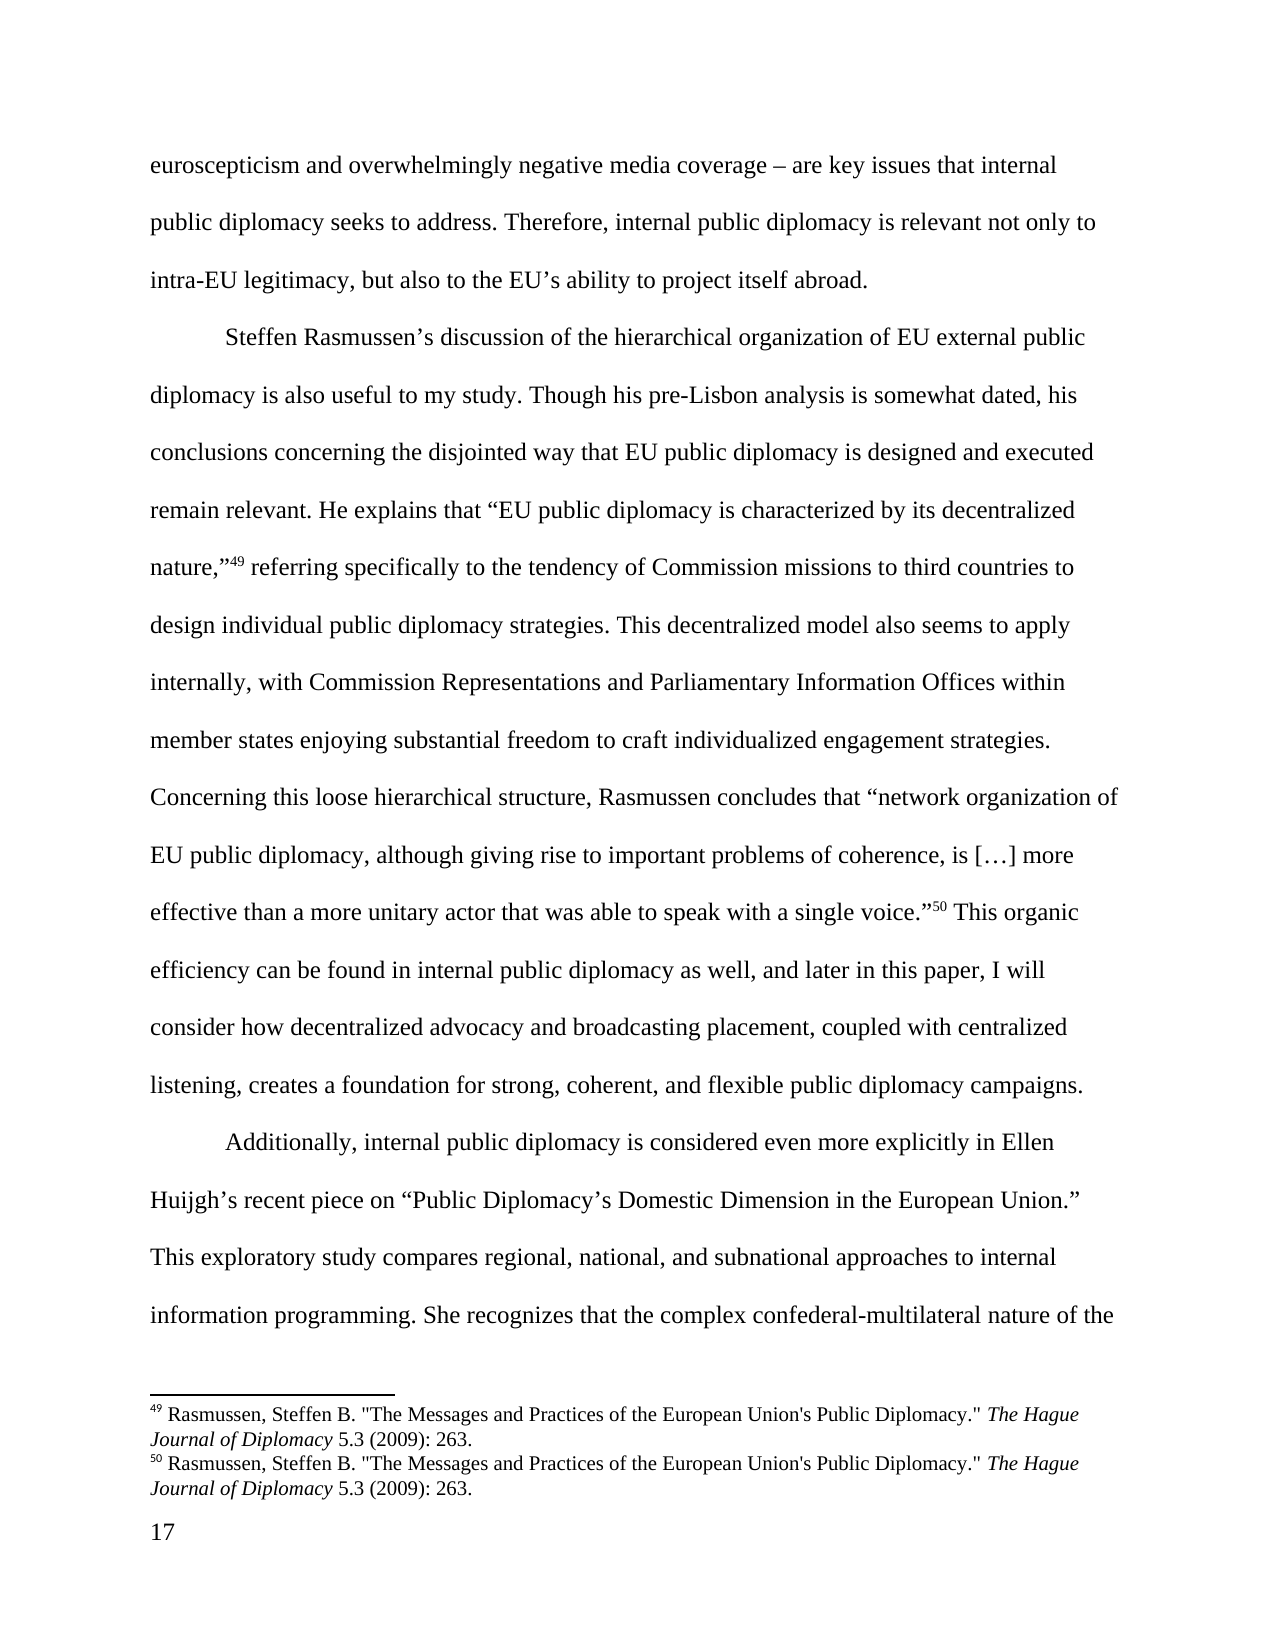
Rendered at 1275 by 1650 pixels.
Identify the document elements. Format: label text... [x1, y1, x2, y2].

text Steffen Rasmussen’s discussion of the hierarchical organization of EU external public diplomacy is also useful to my study. Though his pre-Lisbon analysis is somewhat dated, his conclusions concerning the disjointed way that EU public diplomacy is designed and executed remain relevant. He explains that “EU public diplomacy is characterized by its decentralized nature,” referring specifically to the tendency of Commission missions to third countries to design individual public diplomacy strategies. This decentralized model also seems to apply internally, with Commission Representations and Parliamentary Information Offices within member states enjoying substantial freedom to craft individualized engagement strategies. Concerning this loose hierarchical structure, Rasmussen concludes that “network organization of EU public diplomacy, although giving rise to important problems of coherence, is […] more effective than a more unitary actor that was able to speak with a single voice.” This organic efficiency can be found in internal public diplomacy as well, and later in this paper, I will consider how decentralized advocacy and broadcasting placement, coupled with centralized listening, creates a foundation for strong, coherent, and flexible public diplomacy campaigns. [150, 322, 1125, 1099]
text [150, 150, 1125, 294]
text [150, 1127, 1125, 1329]
